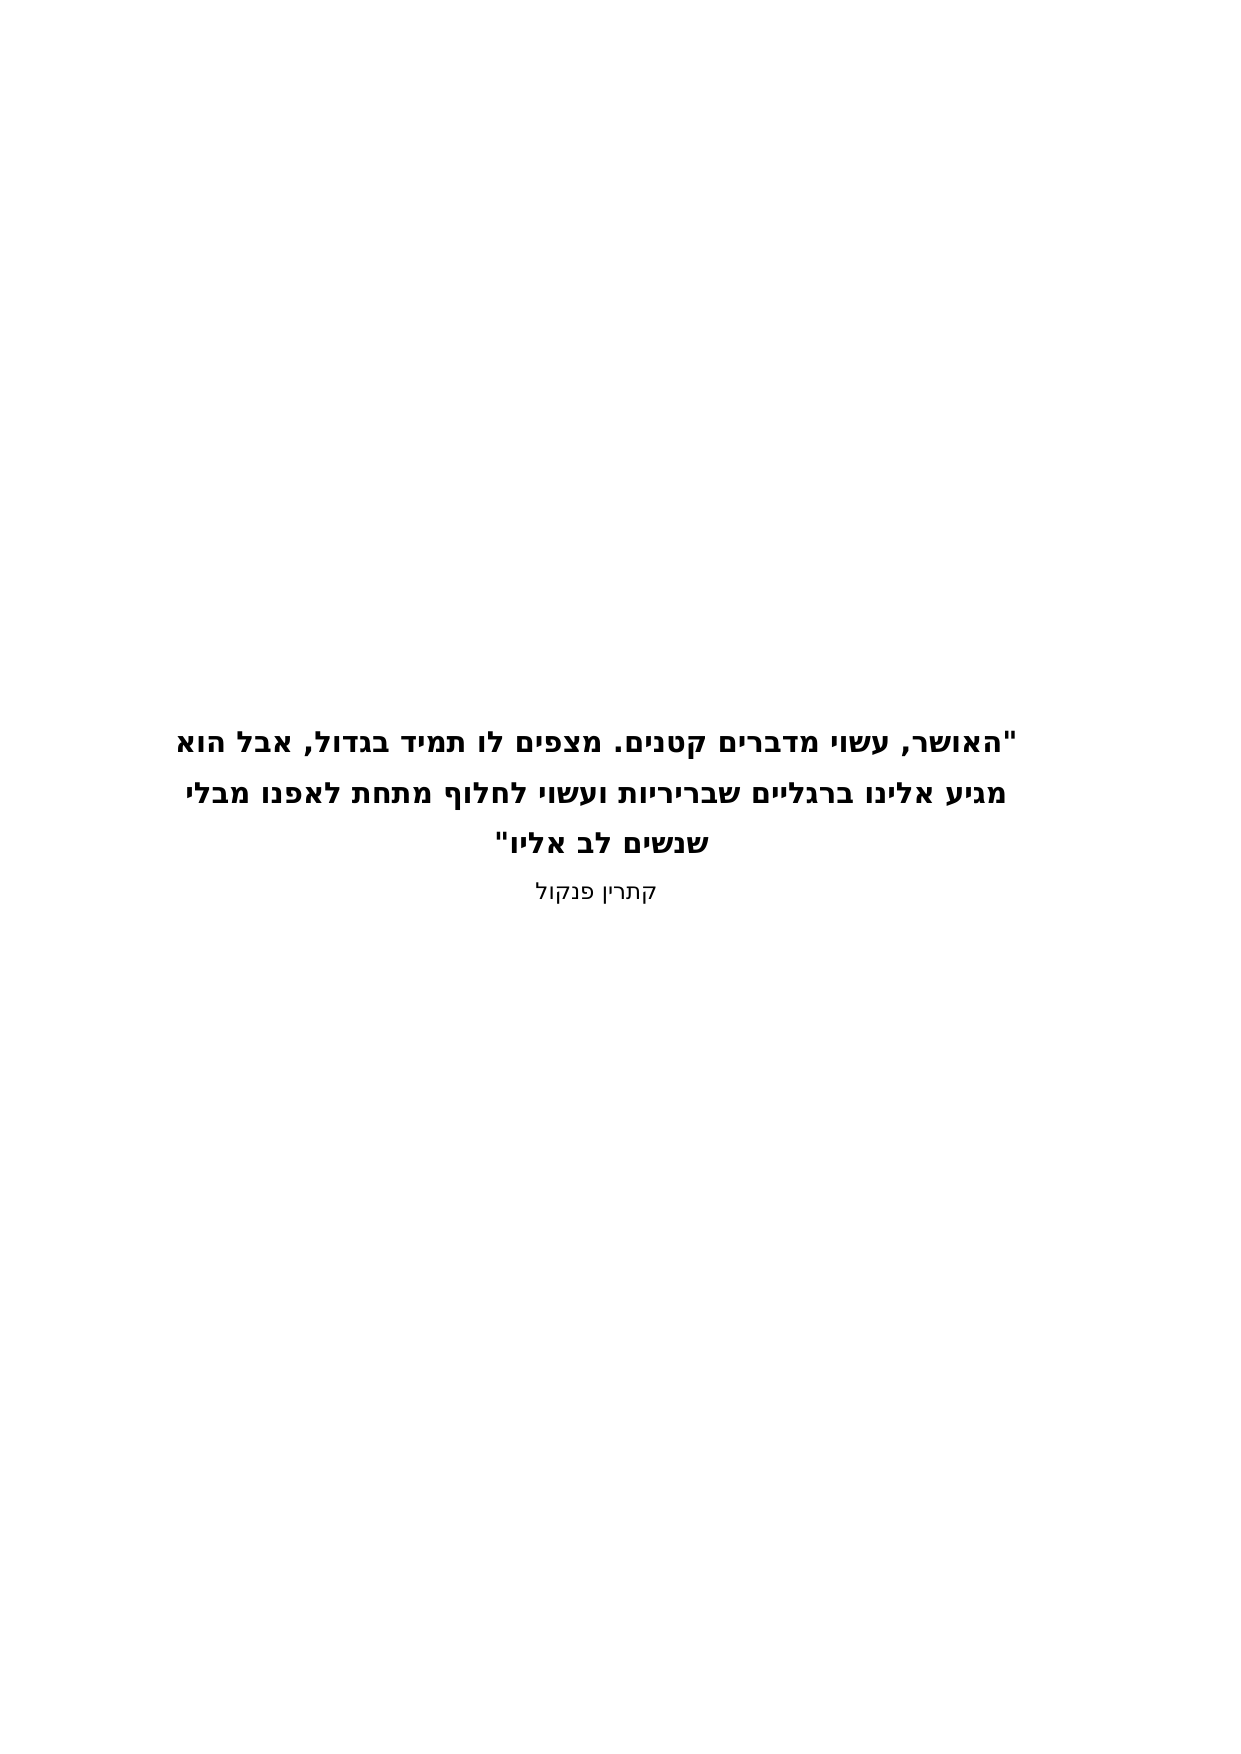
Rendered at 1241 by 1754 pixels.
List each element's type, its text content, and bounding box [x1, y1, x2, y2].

text קתרין פנקול [150, 878, 1043, 904]
text "האושר, עשוי מדברים קטנים. מצפים לו תמיד בגדול, אבל הוא מגיע אלינו ברגליים שבריריות ועשוי לחלוף מתחת לאפנו מבלי שנשים לב אליו" [150, 725, 1043, 861]
